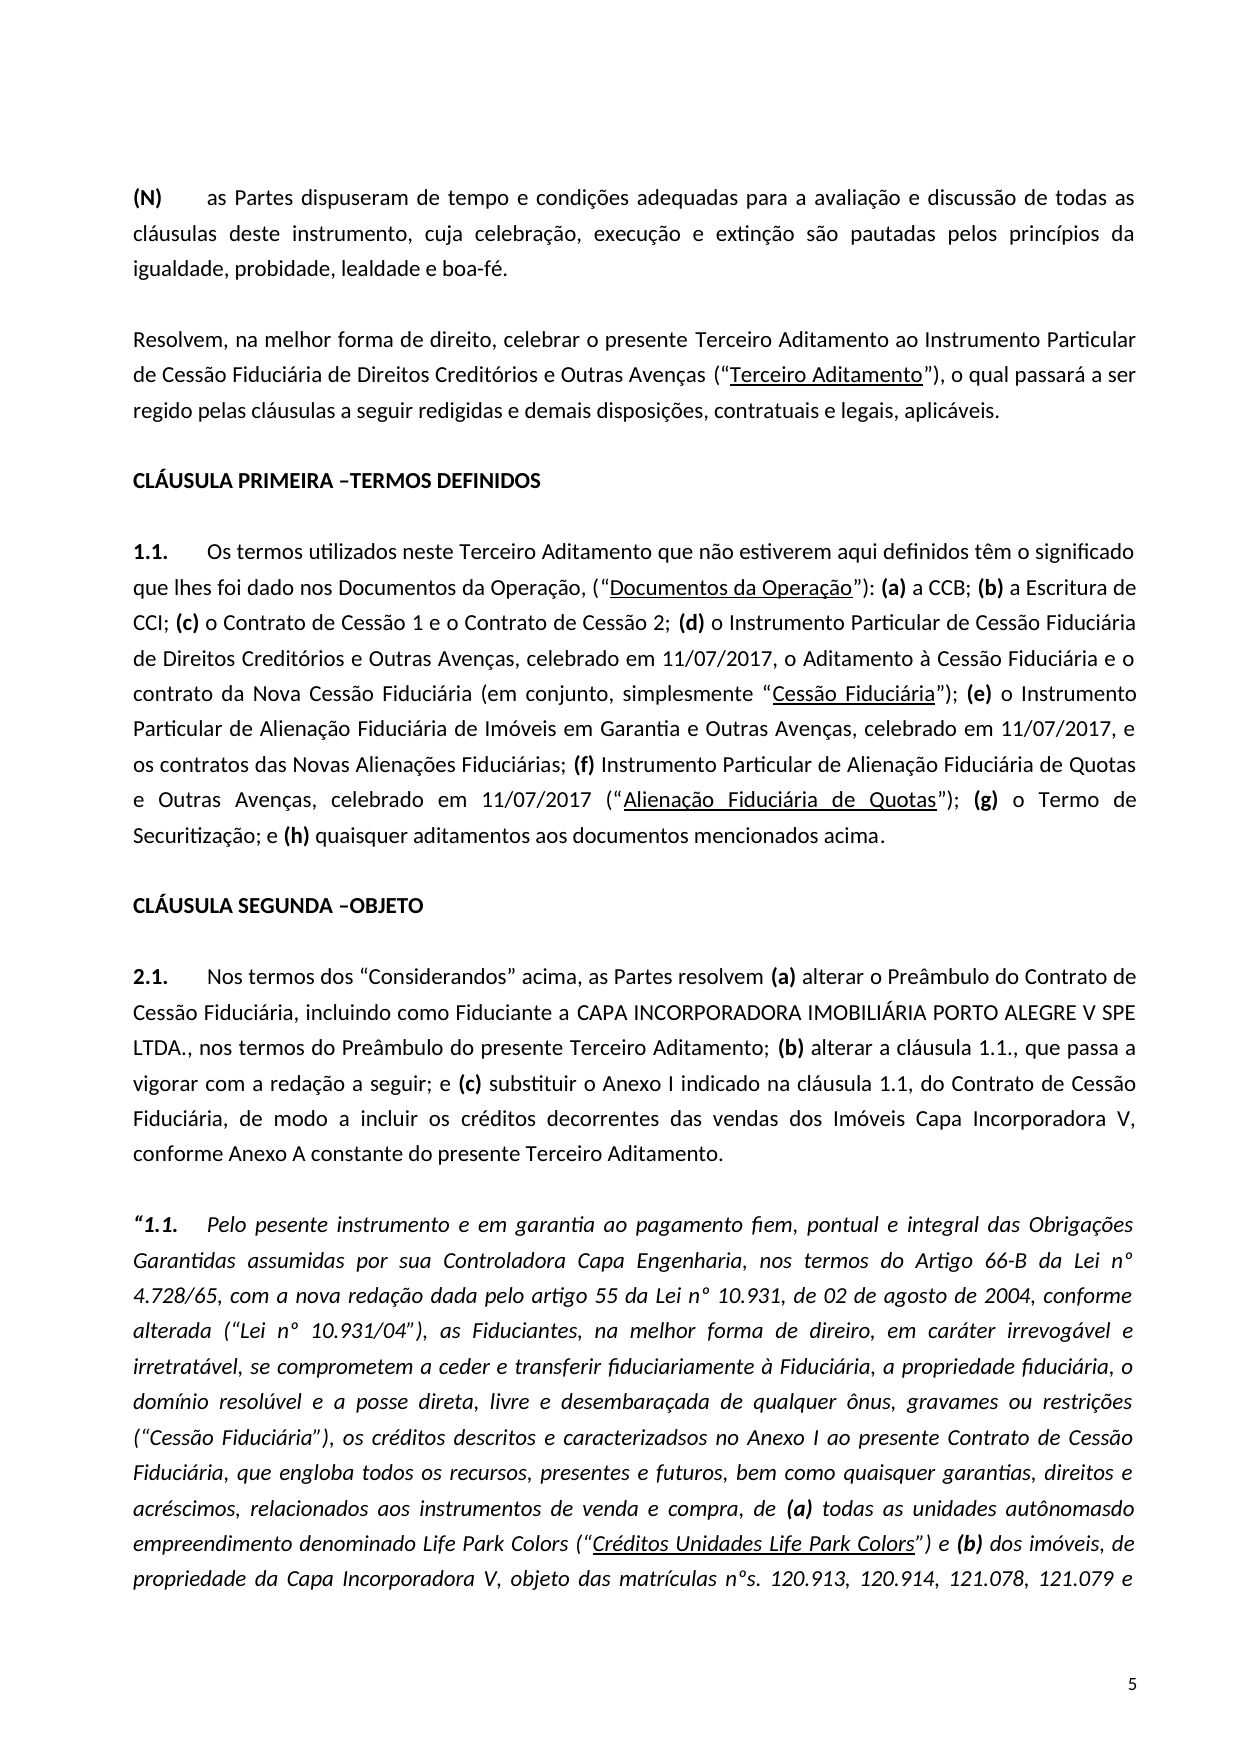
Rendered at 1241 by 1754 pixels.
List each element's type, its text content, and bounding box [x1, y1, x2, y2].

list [133, 1204, 1137, 1594]
list Os termos utilizados neste Terceiro Aditamento que não estiverem aqui definidos têm o significado que lhes foi dado nos Documentos da Operação, (“Documentos da Operação”): (a) a CCB; (b) a Escritura de CCI; (c) o Contrato de Cessão 1 e o Contrato de Cessão 2; (d) o Instrumento Particular de Cessão Fiduciária de Direitos Creditórios e Outras Avenças, celebrado em 11/07/2017, o Aditamento à Cessão Fiduciária e o contrato da Nova Cessão Fiduciária (em conjunto, simplesmente “Cessão Fiduciária”); (e) o Instrumento Particular de Alienação Fiduciária de Imóveis em Garantia e Outras Avenças, celebrado em 11/07/2017, e os contratos das Novas Alienações Fiduciárias; (f) Instrumento Particular de Alienação Fiduciária de Quotas e Outras Avenças, celebrado em 11/07/2017 (“Alienação Fiduciária de Quotas”); (g) o Termo de Securitização; e (h) quaisquer aditamentos aos documentos mencionados acima. [133, 531, 1137, 850]
list Nos termos dos “Considerandos” acima, as Partes resolvem (a) alterar o Preâmbulo do Contrato de Cessão Fiduciária, incluindo como Fiduciante a CAPA INCORPORADORA IMOBILIÁRIA PORTO ALEGRE V SPE LTDA., nos termos do Preâmbulo do presente Terceiro Aditamento; (b) alterar a cláusula 1.1., que passa a vigorar com a redação a seguir; e (c) substituir o Anexo I indicado na cláusula 1.1, do Contrato de Cessão Fiduciária, de modo a incluir os créditos decorrentes das vendas dos Imóveis Capa Incorporadora V, conforme Anexo A constante do presente Terceiro Aditamento. [133, 956, 1137, 1169]
text Resolvem, na melhor forma de direito, celebrar o presente Terceiro Aditamento ao Instrumento Particular de Cessão Fiduciária de Direitos Creditórios e Outras Avenças (“Terceiro Aditamento”), o qual passará a ser regido pelas cláusulas a seguir redigidas e demais disposições, contratuais e legais, aplicáveis. [133, 319, 1137, 425]
list CLÁUSULA PRIMEIRA –TERMOS DEFINIDOS [133, 461, 1137, 496]
list as Partes dispuseram de tempo e condições adequadas para a avaliação e discussão de todas as cláusulas deste instrumento, cuja celebração, execução e extinção são pautadas pelos princípios da igualdade, probidade, lealdade e boa-fé. [133, 177, 1137, 283]
list CLÁUSULA SEGUNDA –OBJETO [133, 886, 1137, 921]
